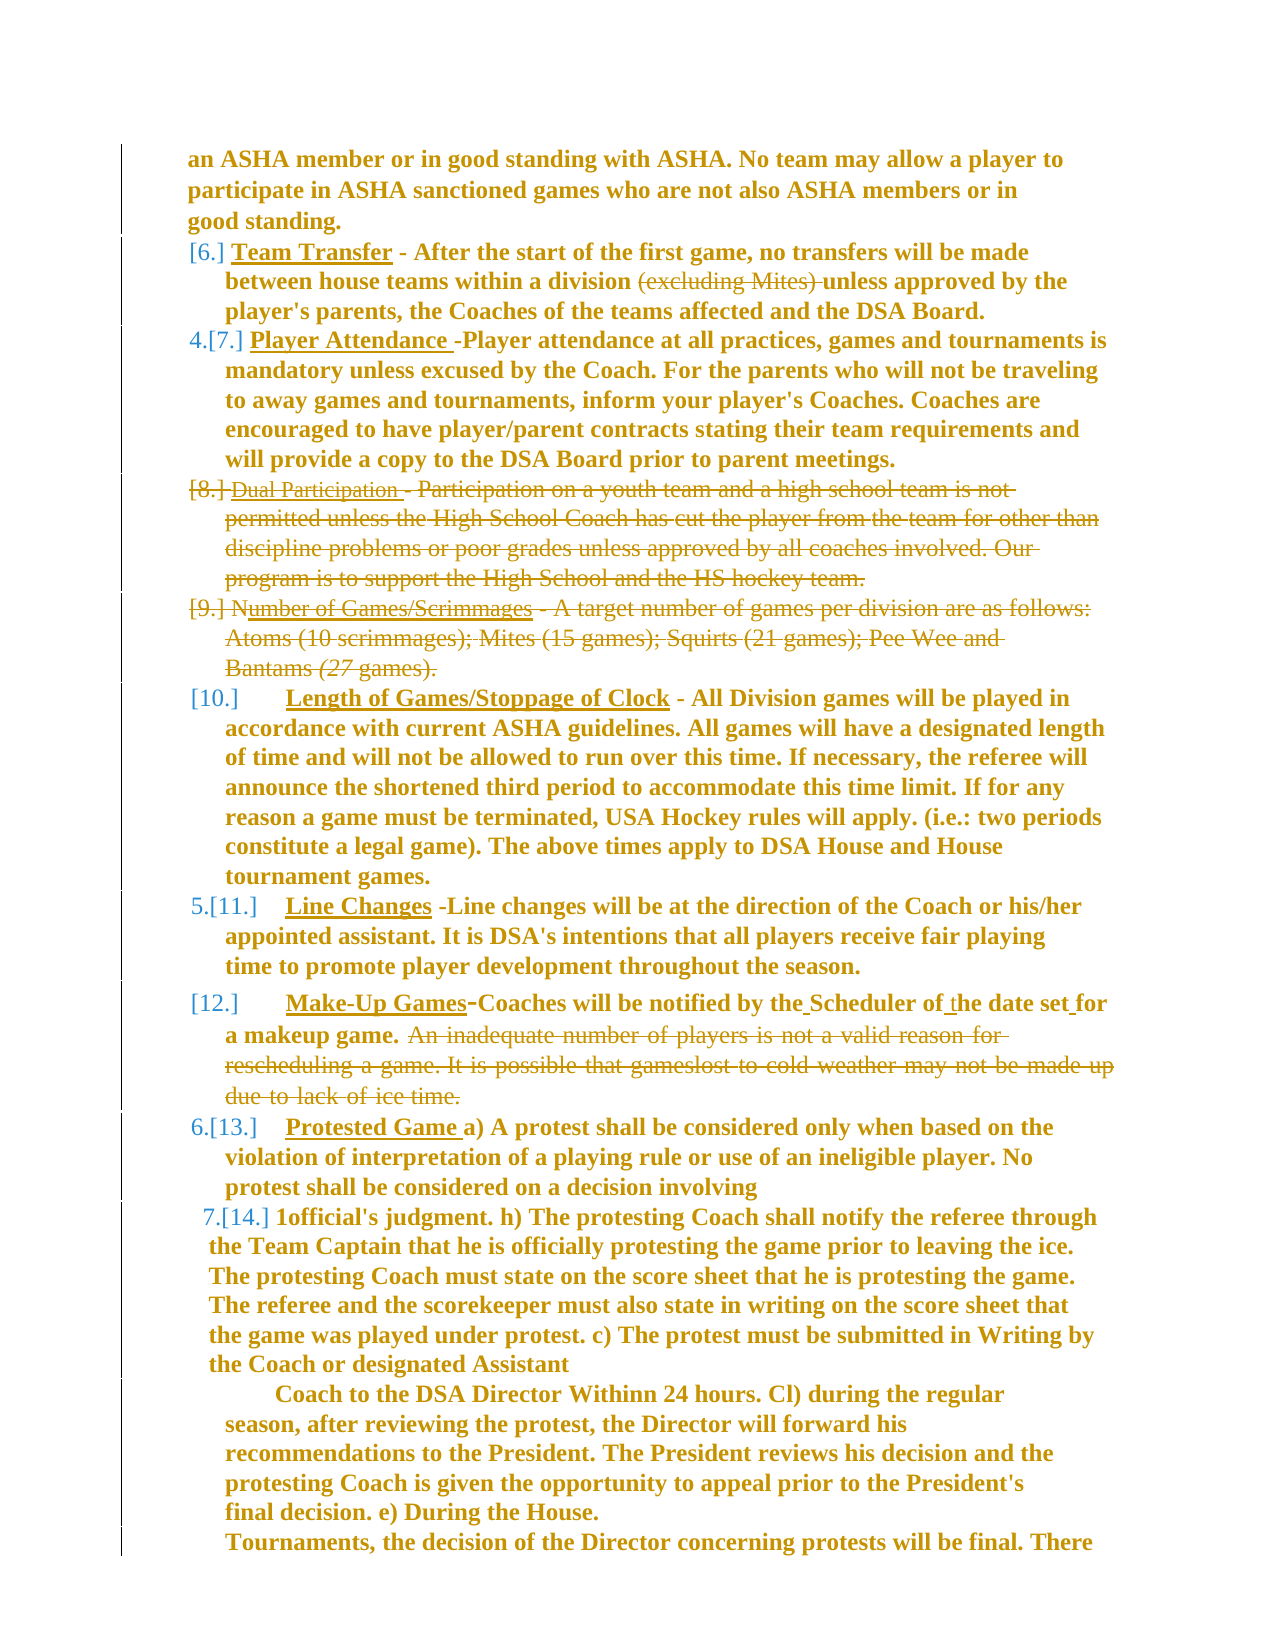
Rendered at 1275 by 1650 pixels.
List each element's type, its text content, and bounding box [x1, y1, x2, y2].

text Tournaments, the decision of the Director concerning protests will be final. There [225, 1527, 1139, 1556]
list 1official's judgment. h) The protesting Coach shall notify the referee through the Team Captain that he is officially protesting the game prior to leaving the ice. The protesting Coach must state on the score sheet that he is protesting the game. The referee and the scorekeeper must also state in writing on the score sheet that the game was played under protest. c) The protest must be submitted in Writing by the Coach or designated Assistant [202, 1202, 1108, 1378]
text an ASHA member or in good standing with ASHA. No team may allow a player to participate in ASHA sanctioned games who are not also ASHA members or in good standing. [187, 144, 1071, 234]
list Team Transfer - After the start of the first game, no transfers will be made between house teams within a division unless approved by the player's parents, the Coaches of the teams affected and the DSA Board. [189, 237, 1109, 325]
list Length of Games/Stoppage of Clock - All Division games will be played in accordance with current ASHA guidelines. All games will have a designated length of time and will not be allowed to run over this time. If necessary, the referee will announce the shortened third period to accommodate this time limit. If for any reason a game must be terminated, USA Hockey rules will apply. (i.e.: two periods constitute a legal game). The above times apply to DSA House and House tournament games. [191, 683, 1120, 889]
list Player Attendance -Player attendance at all practices, games and tournaments is mandatory unless excused by the Coach. For the parents who will not be traveling to away games and tournaments, inform your player's Coaches. Coaches are encouraged to have player/parent contracts stating their team requirements and will provide a copy to the DSA Board prior to parent meetings. [189, 326, 1108, 473]
text Coach to the DSA Director Withinn 24 hours. Cl) during the regular season, after reviewing the protest, the Director will forward his recommendations to the President. The President reviews his decision and the protesting Coach is given the opportunity to appeal prior to the President's final decision. e) During the House. [225, 1379, 1071, 1526]
list Protested Game a) A protest shall be considered only when based on the violation of interpretation of a playing rule or use of an ineligible player. No protest shall be considered on a decision involving [191, 1112, 1074, 1200]
list Line Changes -Line changes will be at the direction of the Coach or his/her appointed assistant. It is DSA's intentions that all players receive fair playing time to promote player development throughout the season. [191, 891, 1084, 980]
list Make-Up Games-Coaches will be notified by theScheduler ofhe date setfor a makeup game. [191, 981, 1116, 1110]
